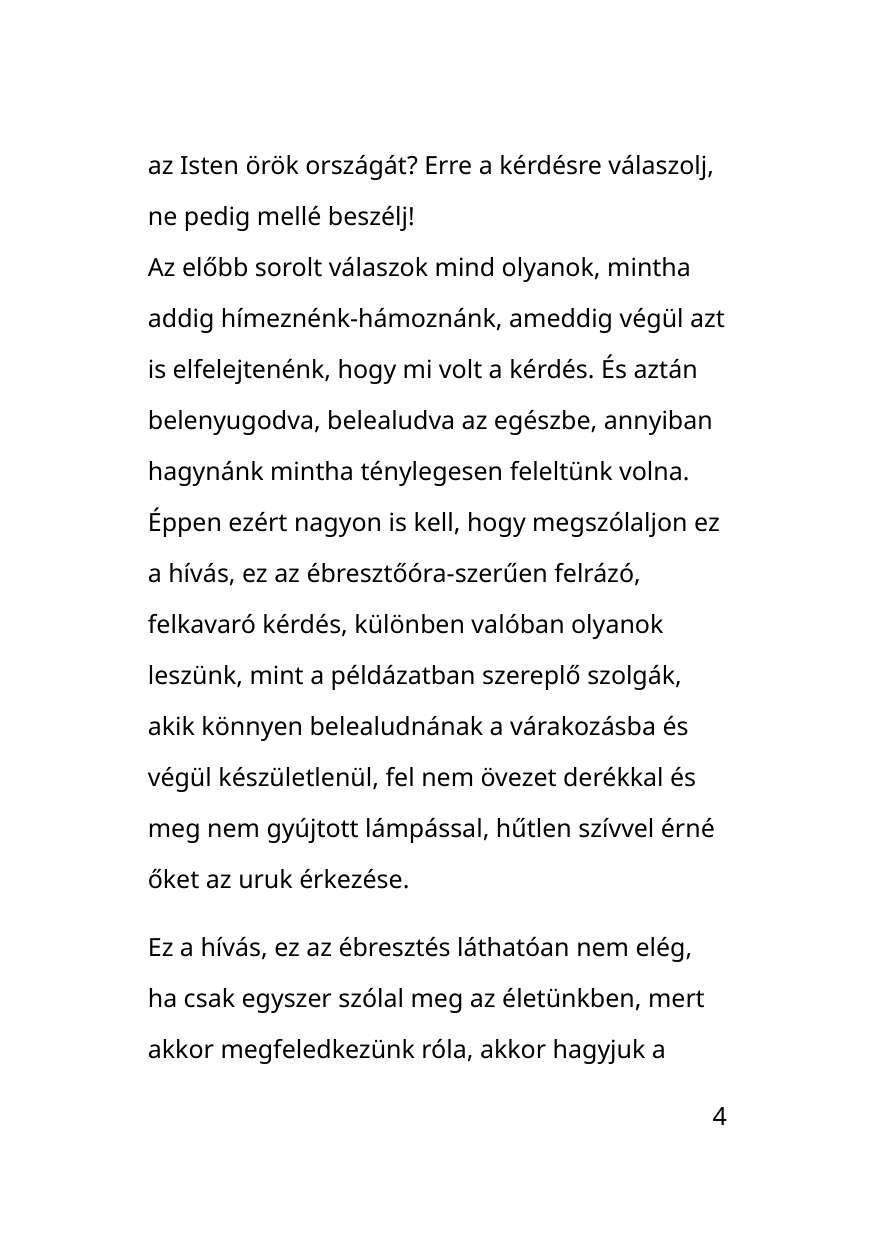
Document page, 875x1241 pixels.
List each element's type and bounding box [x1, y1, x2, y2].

text [148, 148, 726, 896]
text [148, 930, 726, 1066]
